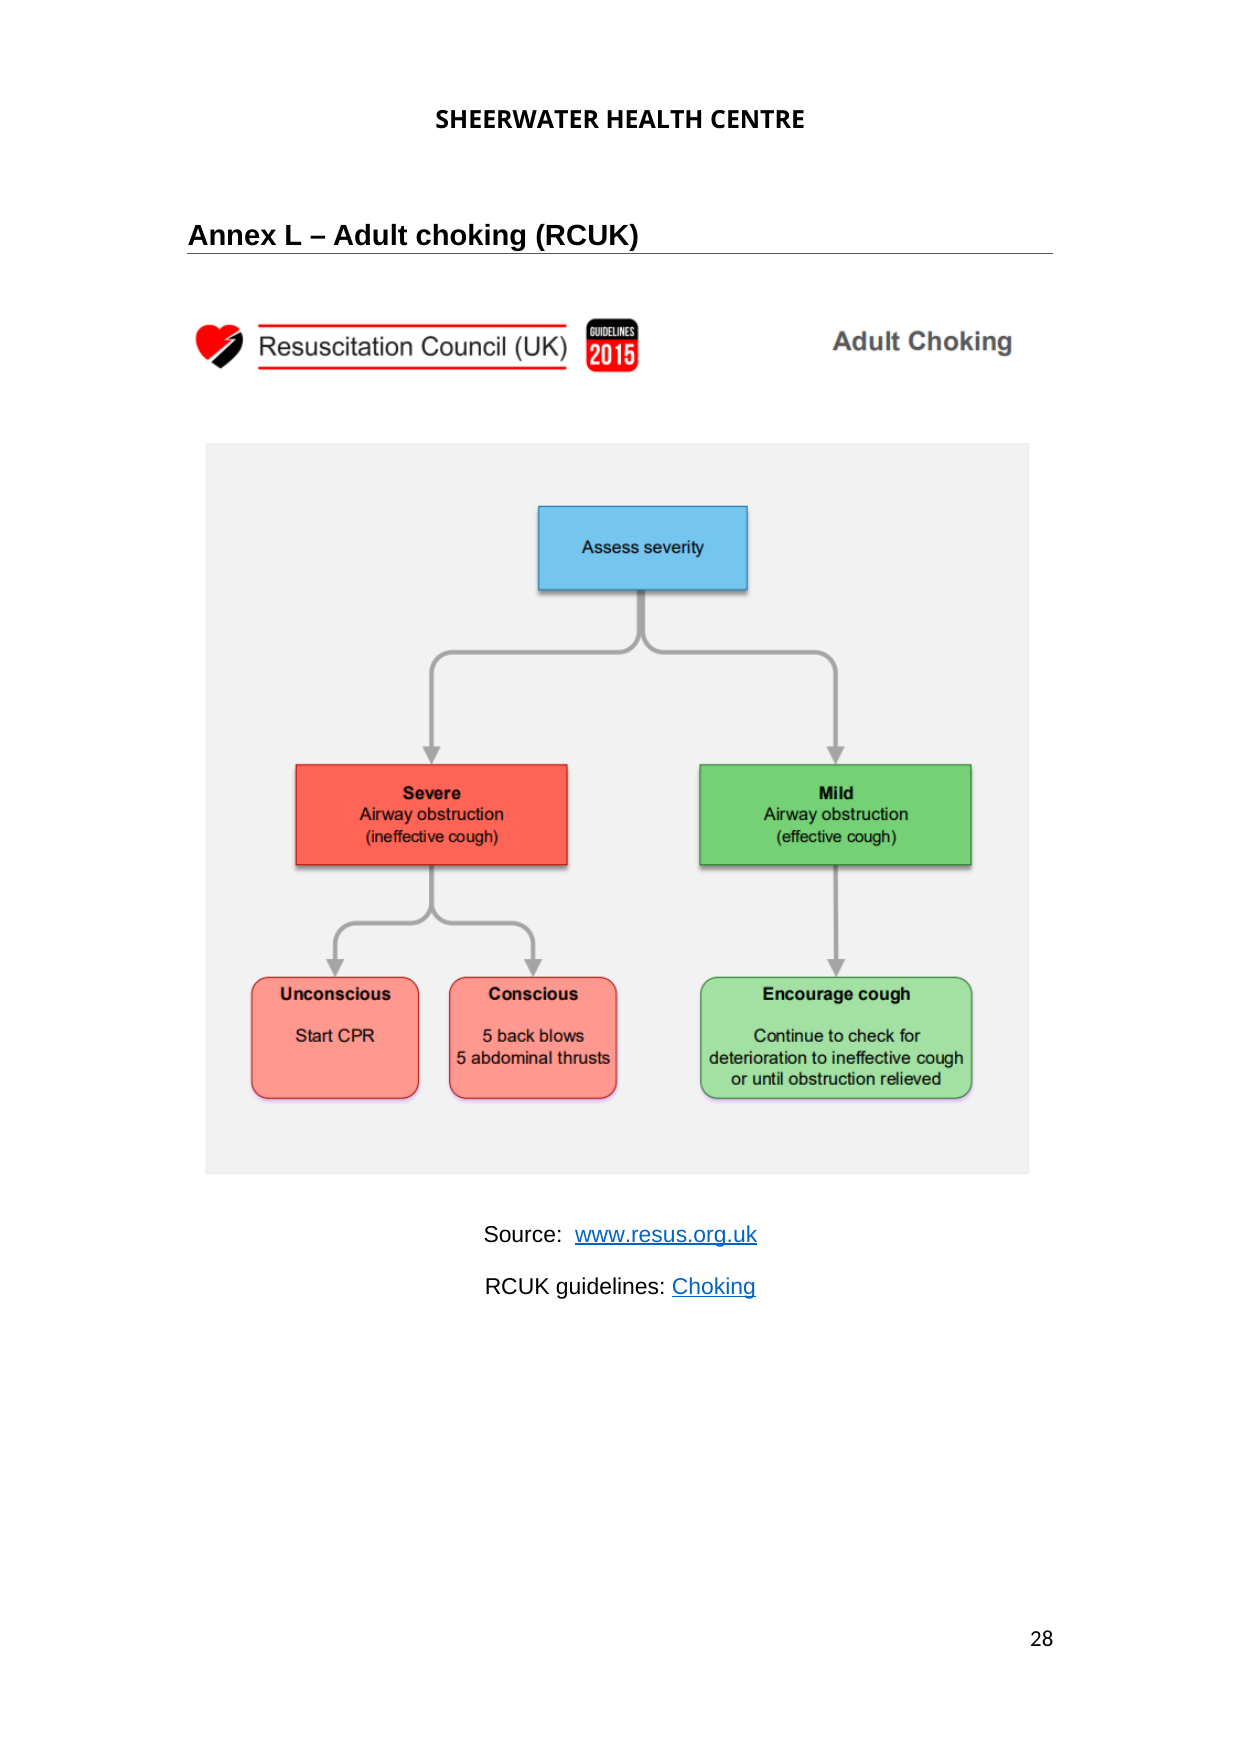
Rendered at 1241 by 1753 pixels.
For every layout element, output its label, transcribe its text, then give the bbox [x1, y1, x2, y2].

subtitle Annex L – Adult choking (RCUK) [187, 218, 1053, 253]
picture [187, 301, 1053, 1193]
text RCUK guidelines: Choking [187, 1273, 1053, 1299]
text Source: www.resus.org.uk [187, 1221, 1053, 1247]
